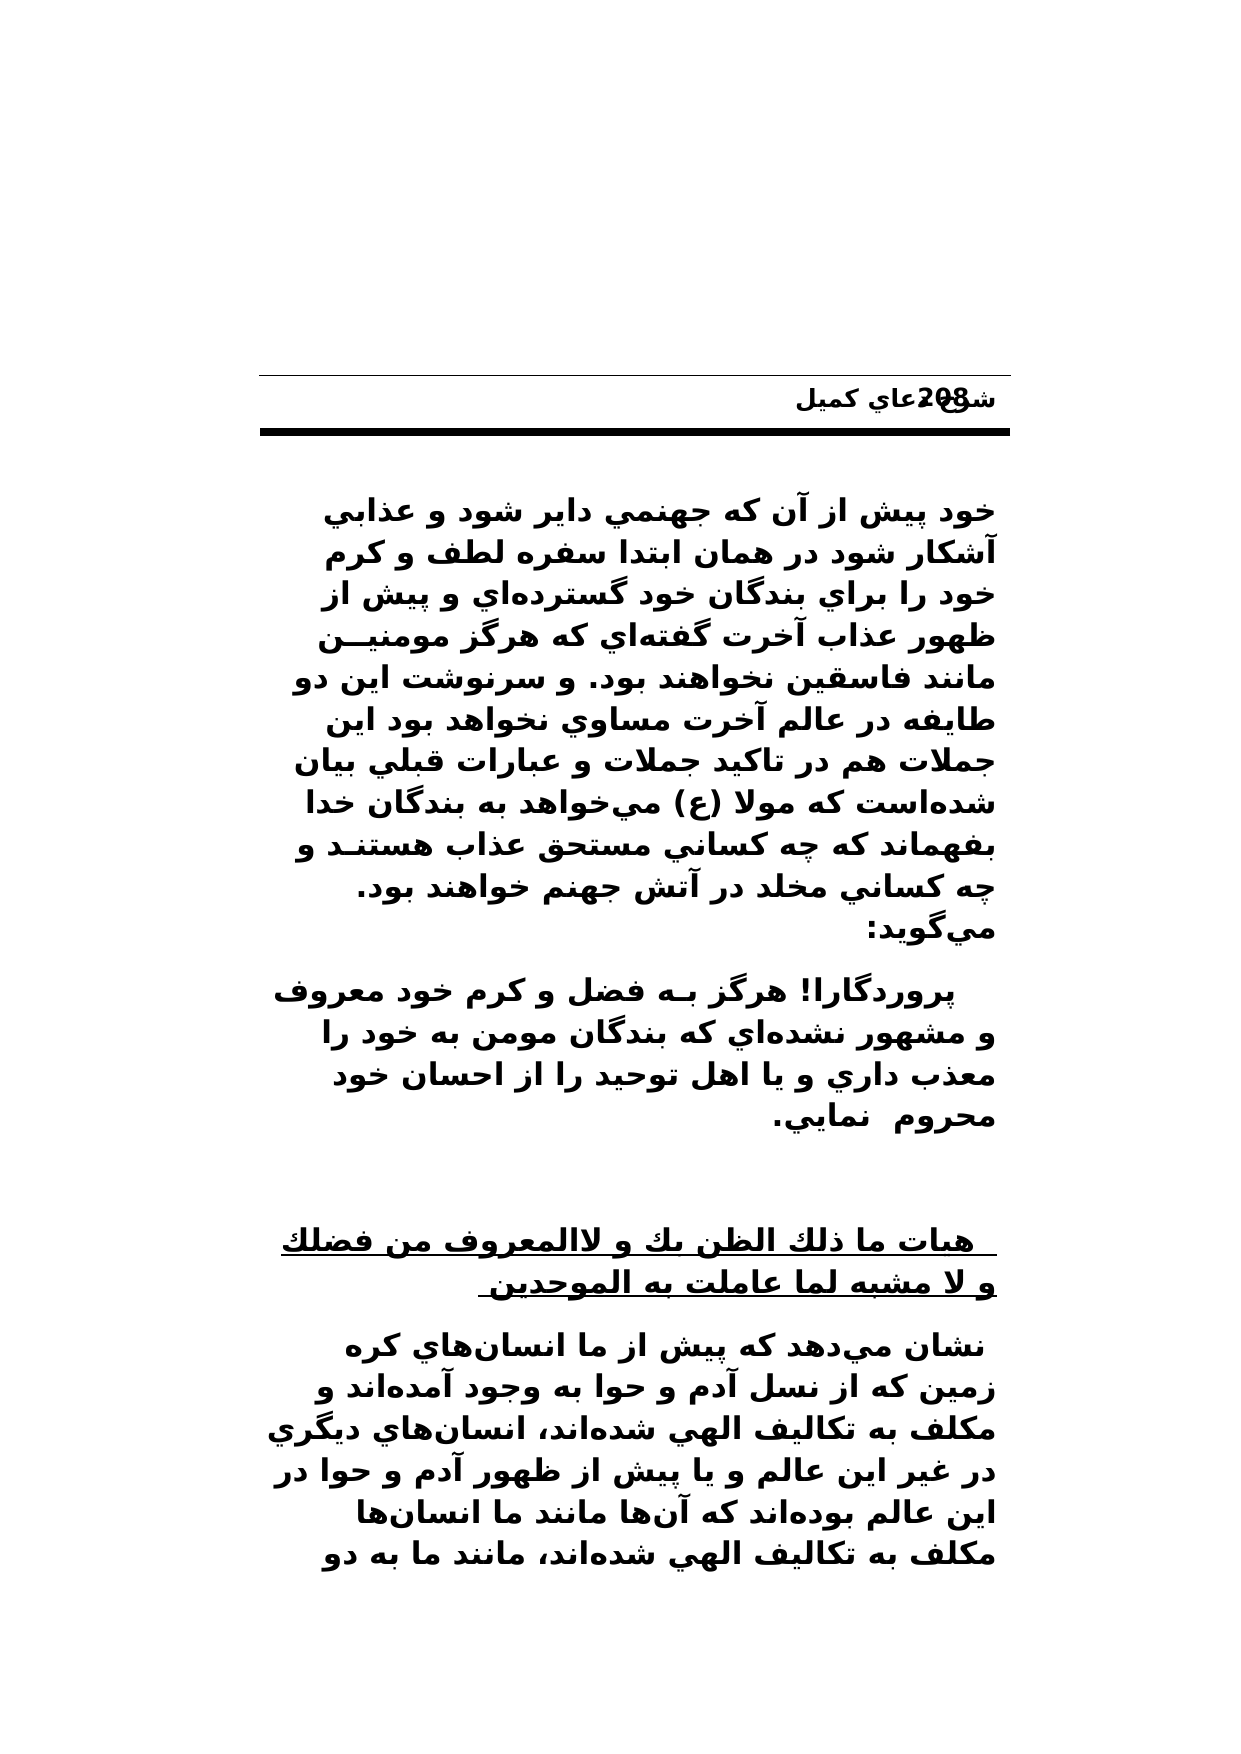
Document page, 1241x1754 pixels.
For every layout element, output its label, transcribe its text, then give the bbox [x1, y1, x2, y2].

text هيات‌ ما ذلك‌ الظن‌ بك‌ و لاالمعروف‌ من‌ فضلك‌ و لا مشبه‌ لما عاملت‌ به‌ الموحدين‌ [266, 1222, 996, 1301]
text پروردگارا! هرگز بـه‌ فضل‌ و كرم‌ خود معروف‌ و مشهور نشده‌اي‌ كه‌ بندگان‌ مومن‌ به‌ خود را معذب‌ داري‌ و يا اهل‌ توحيد را از احسان‌ خود محروم‌ نمايي‌. [266, 972, 996, 1134]
